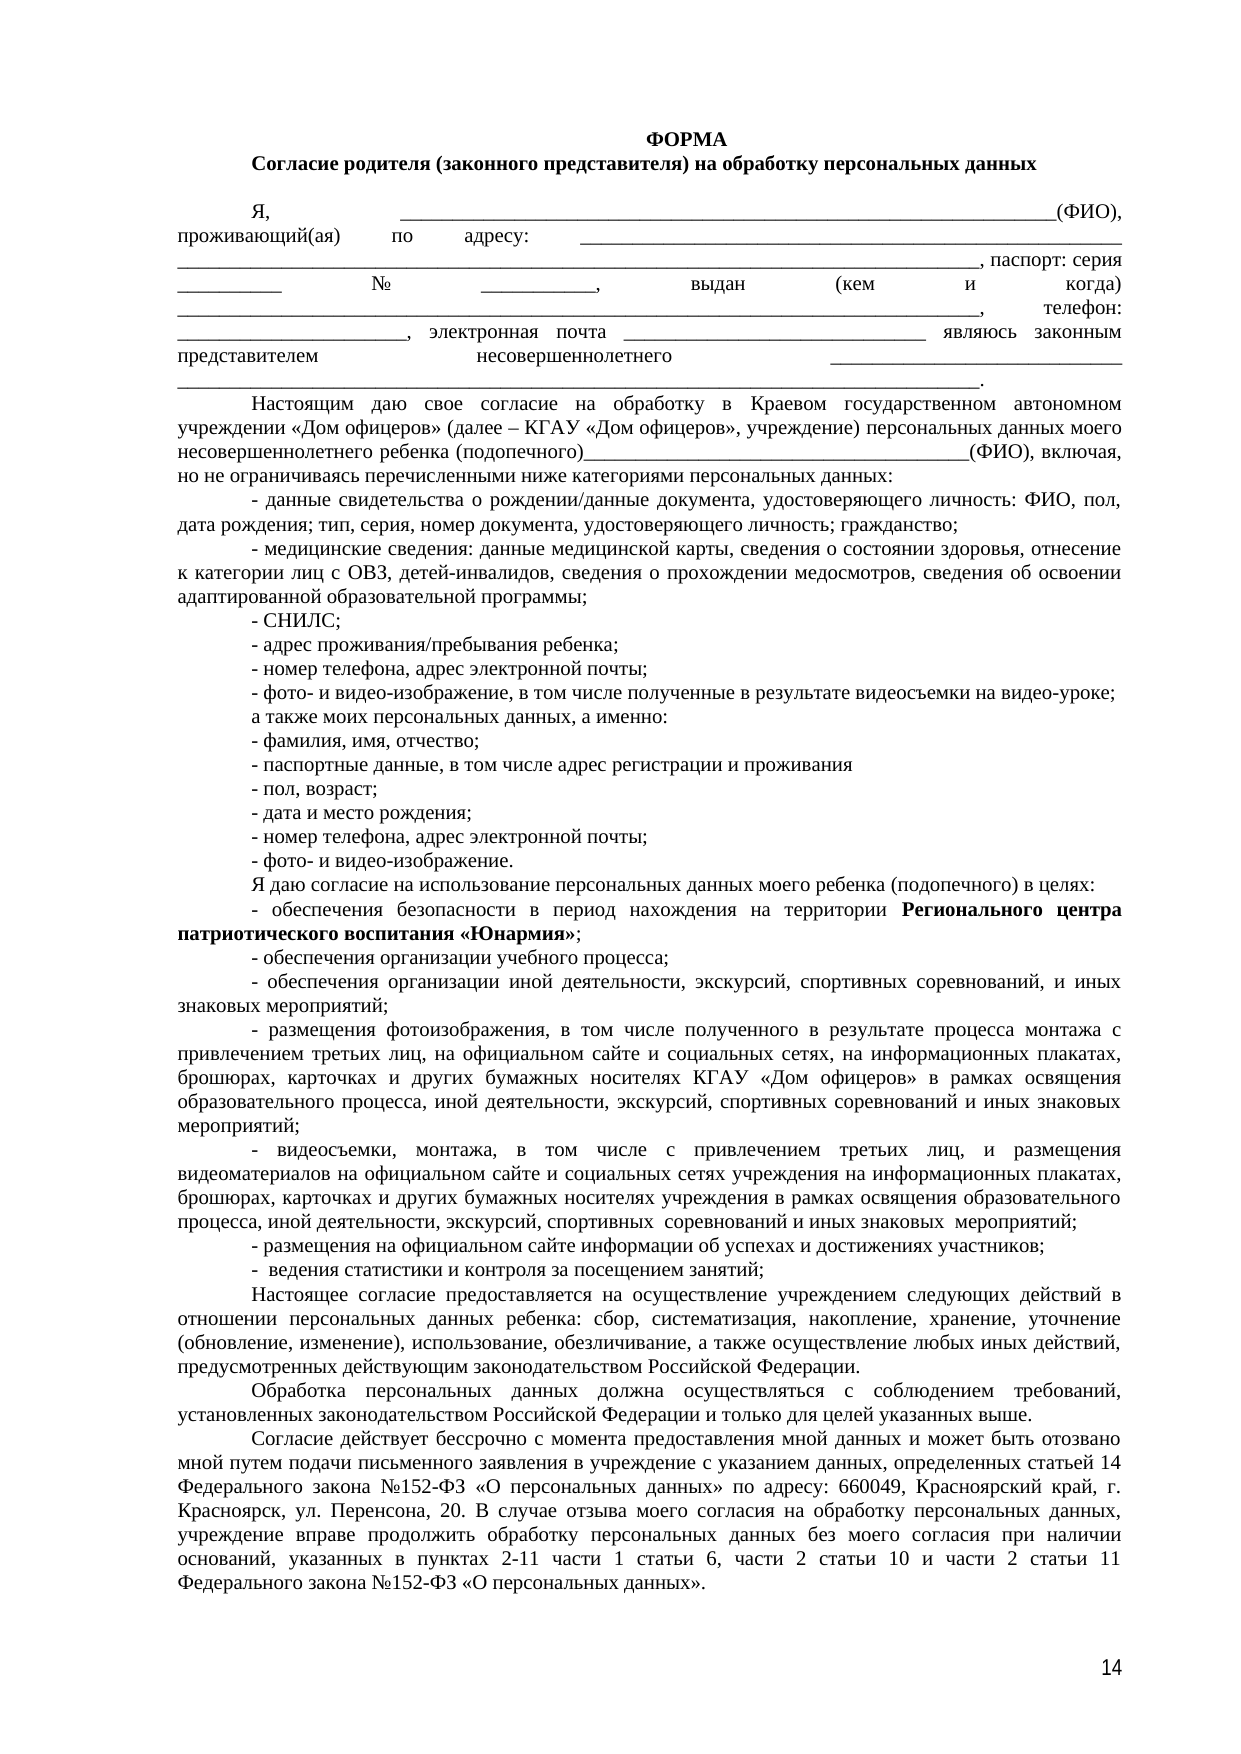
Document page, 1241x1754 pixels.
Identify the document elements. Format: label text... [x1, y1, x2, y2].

text Обработка персональных данных должна осуществляться с соблюдением требований, установленных законодательством Российской Федерации и только для целей указанных выше. [177, 1378, 1122, 1426]
text - СНИЛС; [177, 608, 1122, 632]
text - данные свидетельства о рождении/данные документа, удостоверяющего личность: ФИО, пол, дата рождения; тип, серия, номер документа, удостоверяющего личность; гражданство; [177, 487, 1122, 536]
text - паспортные данные, в том числе адрес регистрации и проживания [177, 752, 1122, 776]
text - пол, возраст; [177, 776, 1122, 800]
text - адрес проживания/пребывания ребенка; [177, 632, 1122, 656]
text Согласие родителя (законного представителя) на обработку персональных данных [177, 151, 1122, 174]
text - номер телефона, адрес электронной почты; [177, 656, 1122, 680]
text - размещения фотоизображения, в том числе полученного в результате процесса монтажа с привлечением третьих лиц, на официальном сайте и социальных сетях, на информационных плакатах, брошюрах, карточках и других бумажных носителях КГАУ «Дом офицеров» в рамках освящения образовательного процесса, иной деятельности, экскурсий, спортивных соревнований и иных знаковых мероприятий; [177, 1017, 1122, 1137]
text Согласие действует бессрочно с момента предоставления мной данных и может быть отозвано мной путем подачи письменного заявления в учреждение с указанием данных, определенных статьей 14 Федерального закона №152-ФЗ «О персональных данных» по адресу: 660049, Красноярский край, г. Красноярск, ул. Перенсона, 20. В случае отзыва моего согласия на обработку персональных данных, учреждение вправе продолжить обработку персональных данных без моего согласия при наличии оснований, указанных в пунктах 2-11 части 1 статьи 6, части 2 статьи 10 и части 2 статьи 11 Федерального закона №152-ФЗ «О персональных данных». [177, 1426, 1122, 1594]
text - размещения на официальном сайте информации об успехах и достижениях участников; [177, 1233, 1122, 1257]
text Настоящее согласие предоставляется на осуществление учреждением следующих действий в отношении персональных данных ребенка: сбор, систематизация, накопление, хранение, уточнение (обновление, изменение), использование, обезличивание, а также осуществление любых иных действий, предусмотренных действующим законодательством Российской Федерации. [177, 1281, 1122, 1378]
text Я даю согласие на использование персональных данных моего ребенка (подопечного) в целях: [177, 872, 1122, 896]
text - обеспечения безопасности в период нахождения на территории Регионального центра патриотического воспитания «Юнармия»; [177, 896, 1122, 944]
text - ведения статистики и контроля за посещением занятий; [177, 1257, 1122, 1281]
text - обеспечения организации иной деятельности, экскурсий, спортивных соревнований, и иных знаковых мероприятий; [177, 969, 1122, 1017]
text - номер телефона, адрес электронной почты; [177, 824, 1122, 848]
text а также моих персональных данных, а именно: [177, 704, 1122, 728]
text ФОРМА [177, 126, 1122, 151]
text - дата и место рождения; [177, 800, 1122, 824]
text Настоящим даю свое согласие на обработку в Краевом государственном автономном учреждении «Дом офицеров» (далее – КГАУ «Дом офицеров», учреждение) персональных данных моего несовершеннолетнего ребенка (подопечного)_____________________________________(ФИО), включая, но не ограничиваясь перечисленными ниже категориями персональных данных: [177, 391, 1122, 487]
text - фото- и видео-изображение. [177, 848, 1122, 872]
text - видеосъемки, монтажа, в том числе с привлечением третьих лиц, и размещения видеоматериалов на официальном сайте и социальных сетях учреждения на информационных плакатах, брошюрах, карточках и других бумажных носителях учреждения в рамках освящения образовательного процесса, иной деятельности, экскурсий, спортивных соревнований и иных знаковых мероприятий; [177, 1137, 1122, 1233]
text Я, _______________________________________________________________(ФИО), проживающий(ая) по адресу: ____________________________________________________ _____________________________________________________________________________, паспорт: серия __________ № ___________, выдан (кем и когда) _____________________________________________________________________________, телефон: ______________________, электронная почта _____________________________ являюсь законным представителем несовершеннолетнего ____________________________ _____________________________________________________________________________. [177, 199, 1122, 391]
text - фото- и видео-изображение, в том числе полученные в результате видеосъемки на видео-уроке; [177, 680, 1122, 704]
text - обеспечения организации учебного процесса; [177, 944, 1122, 969]
text - медицинские сведения: данные медицинской карты, сведения о состоянии здоровья, отнесение к категории лиц с ОВЗ, детей-инвалидов, сведения о прохождении медосмотров, сведения об освоении адаптированной образовательной программы; [177, 536, 1122, 608]
text - фамилия, имя, отчество; [177, 728, 1122, 752]
